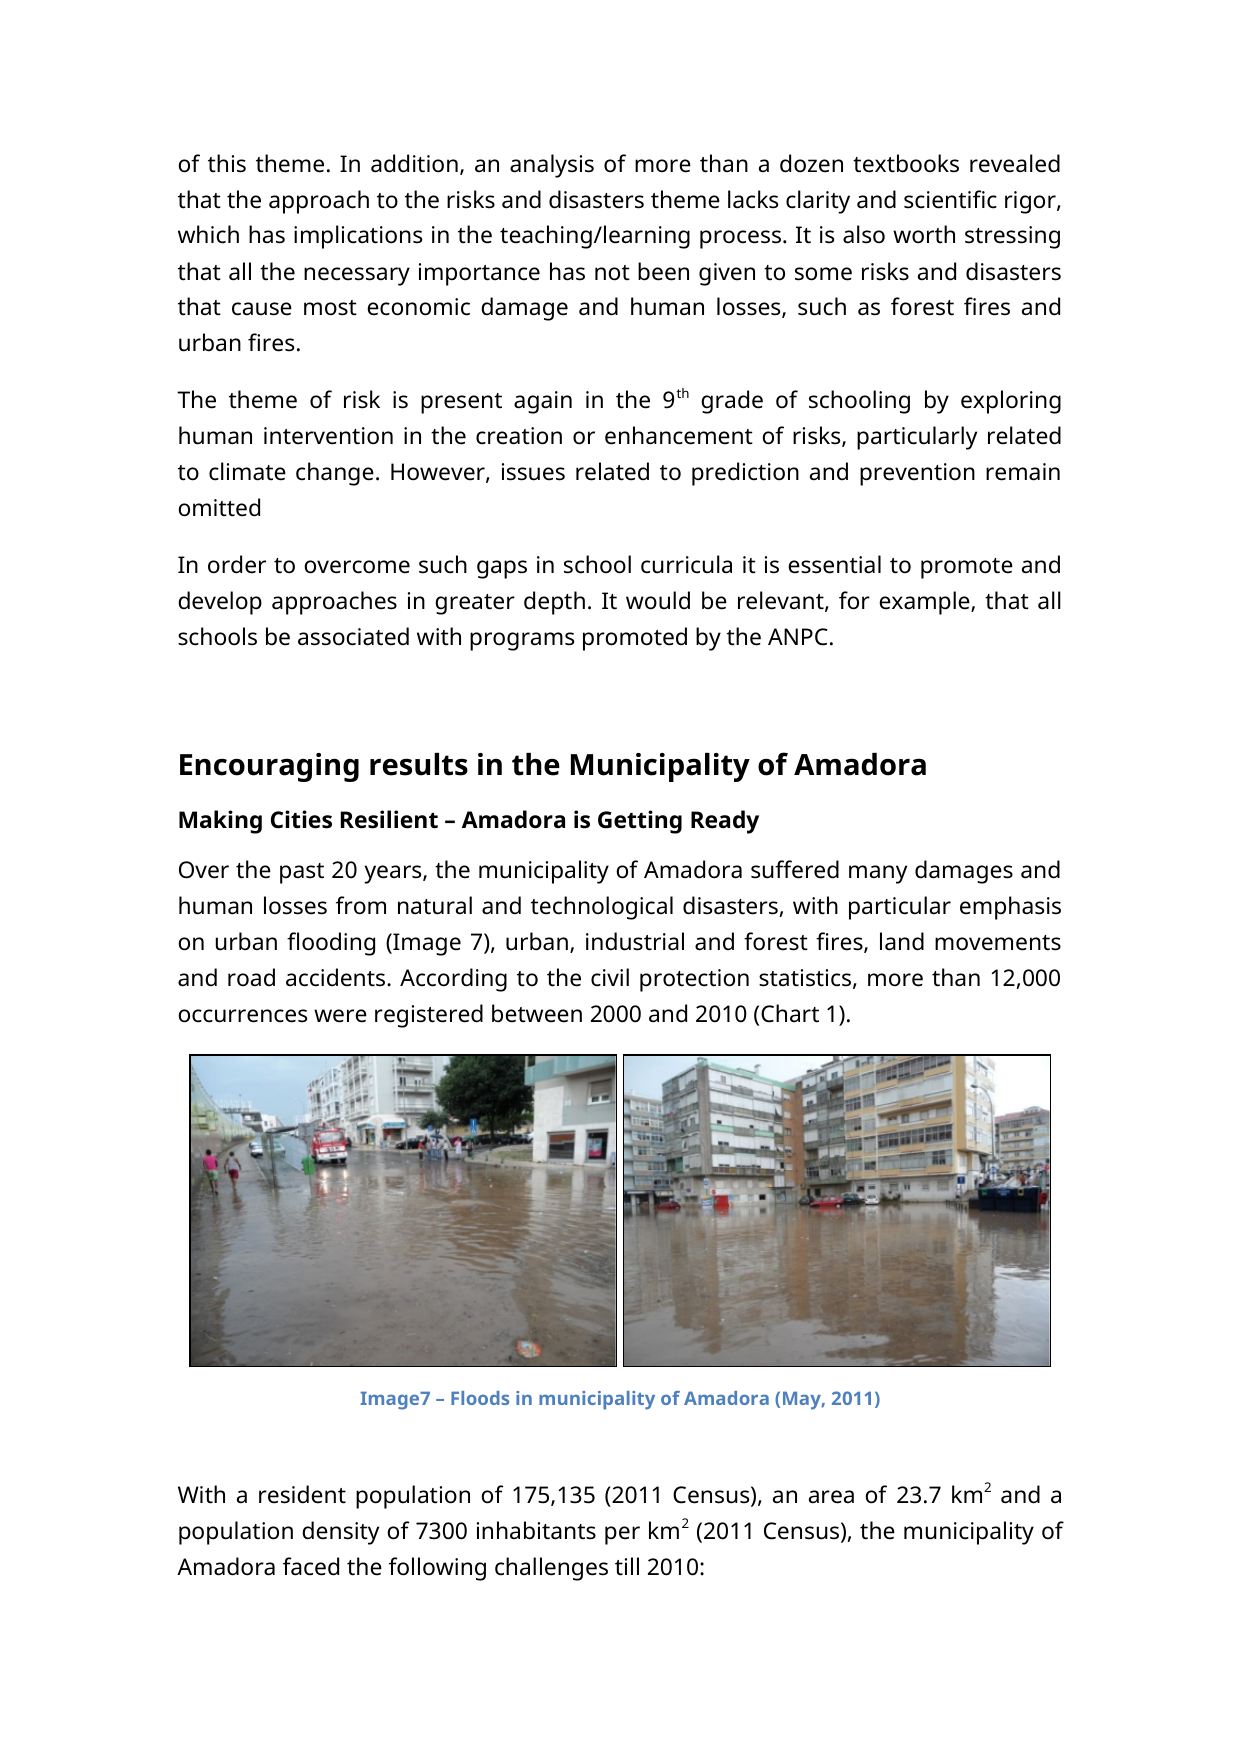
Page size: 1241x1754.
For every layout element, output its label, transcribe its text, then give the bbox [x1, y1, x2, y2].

text In order to overcome such gaps in school curricula it is essential to promote and develop approaches in greater depth. It would be relevant, for example, that all schools be associated with programs promoted by the ANPC. [177, 549, 1063, 652]
text Over the past 20 years, the municipality of Amadora suffered many damages and human losses from natural and technological disasters, with particular emphasis on urban flooding (Image 7), urban, industrial and forest fires, land movements and road accidents. According to the civil protection statistics, more than 12,000 occurrences were registered between 2000 and 2010 (Chart 1). [177, 854, 1063, 1029]
picture [624, 1056, 1050, 1366]
subtitle Making Cities Resilient – Amadora is Getting Ready [177, 804, 1063, 835]
subtitle Encouraging results in the Municipality of Amadora [177, 744, 1063, 783]
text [177, 148, 1063, 358]
text With a resident population of 175,135 (2011 Census), an area of ​​23.7 km2 and a population density of 7300 inhabitants per km2 (2011 Census), the municipality of Amadora faced the following challenges till 2010: [177, 1479, 1063, 1582]
text The theme of risk is present again in the 9th grade of schooling by exploring human intervention in the creation or enhancement of risks, particularly related to climate change. However, issues related to prediction and prevention remain omitted [177, 384, 1063, 523]
picture [191, 1056, 616, 1366]
